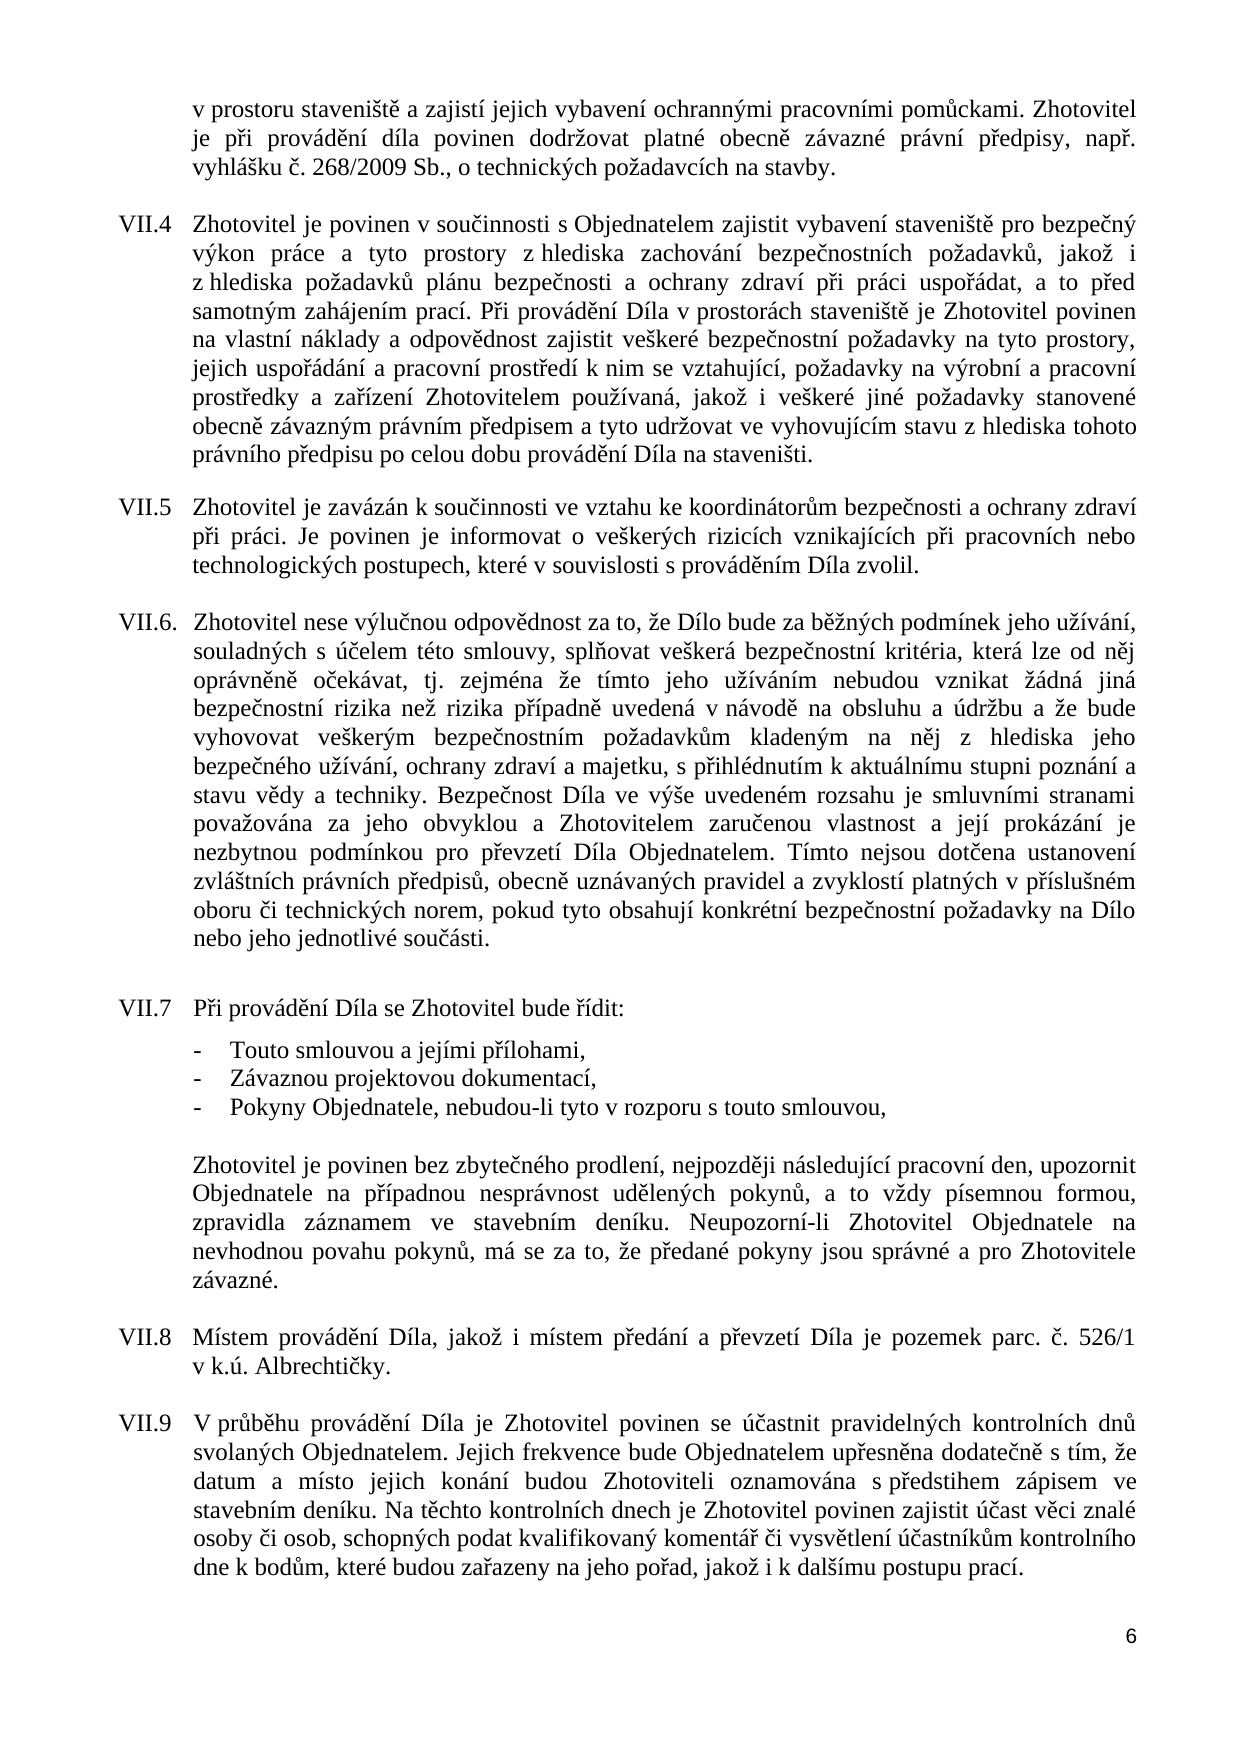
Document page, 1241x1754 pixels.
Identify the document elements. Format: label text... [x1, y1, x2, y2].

text VII.6. Zhotovitel nese výlučnou odpovědnost za to, že Dílo bude za běžných podmínek jeho užívání, souladných s účelem této smlouvy, splňovat veškerá bezpečnostní kritéria, která lze od něj oprávněně očekávat, tj. zejména že tímto jeho užíváním nebudou vznikat žádná jiná bezpečnostní rizika než rizika případně uvedená v návodě na obsluhu a údržbu a že bude vyhovovat veškerým bezpečnostním požadavkům kladeným na něj z hlediska jeho bezpečného užívání, ochrany zdraví a majetku, s přihlédnutím k aktuálnímu stupni poznání a stavu vědy a techniky. Bezpečnost Díla ve výše uvedeném rozsahu je smluvními stranami považována za jeho obvyklou a Zhotovitelem zaručenou vlastnost a její prokázání je nezbytnou podmínkou pro převzetí Díla Objednatelem. Tímto nejsou dotčena ustanovení zvláštních právních předpisů, obecně uznávaných pravidel a zvyklostí platných v příslušném oboru či technických norem, pokud tyto obsahují konkrétní bezpečnostní požadavky na Dílo nebo jeho jednotlivé součásti. [118, 607, 1137, 952]
list Touto smlouvou a jejími přílohami, [193, 1035, 1137, 1063]
text Zhotovitel je povinen bez zbytečného prodlení, nejpozději následující pracovní den, upozornit Objednatele na případnou nesprávnost udělených pokynů, a to vždy písemnou formou, zpravidla záznamem ve stavebním deníku. Neupozorní-li Zhotovitel Objednatele na nevhodnou povahu pokynů, má se za to, že předané pokyny jsou správné a pro Zhotovitele závazné. [192, 1150, 1137, 1293]
text VII.7 Při provádění Díla se Zhotovitel bude řídit: [118, 993, 1137, 1022]
text VII.5 Zhotovitel je zavázán k součinnosti ve vztahu ke koordinátorům bezpečnosti a ochrany zdraví při práci. Je povinen je informovat o veškerých rizicích vznikajících při pracovních nebo technologických postupech, které v souvislosti s prováděním Díla zvolil. [118, 492, 1137, 578]
list Závaznou projektovou dokumentací, [193, 1063, 1137, 1092]
text VII.8 Místem provádění Díla, jakož i místem předání a převzetí Díla je pozemek parc. č. 526/1 v k.ú. Albrechtičky. [118, 1322, 1137, 1380]
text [121, 94, 1137, 181]
text VII.4 Zhotovitel je povinen v součinnosti s Objednatelem zajistit vybavení staveniště pro bezpečný výkon práce a tyto prostory z hlediska zachování bezpečnostních požadavků, jakož i z hlediska požadavků plánu bezpečnosti a ochrany zdraví při práci uspořádat, a to před samotným zahájením prací. Při provádění Díla v prostorách staveniště je Zhotovitel povinen na vlastní náklady a odpovědnost zajistit veškeré bezpečnostní požadavky na tyto prostory, jejich uspořádání a pracovní prostředí k nim se vztahující, požadavky na výrobní a pracovní prostředky a zařízení Zhotovitelem používaná, jakož i veškeré jiné požadavky stanovené obecně závazným právním předpisem a tyto udržovat ve vyhovujícím stavu z hlediska tohoto právního předpisu po celou dobu provádění Díla na staveništi. [118, 209, 1137, 468]
list Pokyny Objednatele, nebudou-li tyto v rozporu s touto smlouvou, [193, 1092, 1137, 1121]
text VII.9 V průběhu provádění Díla je Zhotovitel povinen se účastnit pravidelných kontrolních dnů svolaných Objednatelem. Jejich frekvence bude Objednatelem upřesněna dodatečně s tím, že datum a místo jejich konání budou Zhotoviteli oznamována s předstihem zápisem ve stavebním deníku. Na těchto kontrolních dnech je Zhotovitel povinen zajistit účast věci znalé osoby či osob, schopných podat kvalifikovaný komentář či vysvětlení účastníkům kontrolního dne k bodům, které budou zařazeny na jeho pořad, jakož i k dalšímu postupu prací. [118, 1408, 1137, 1581]
